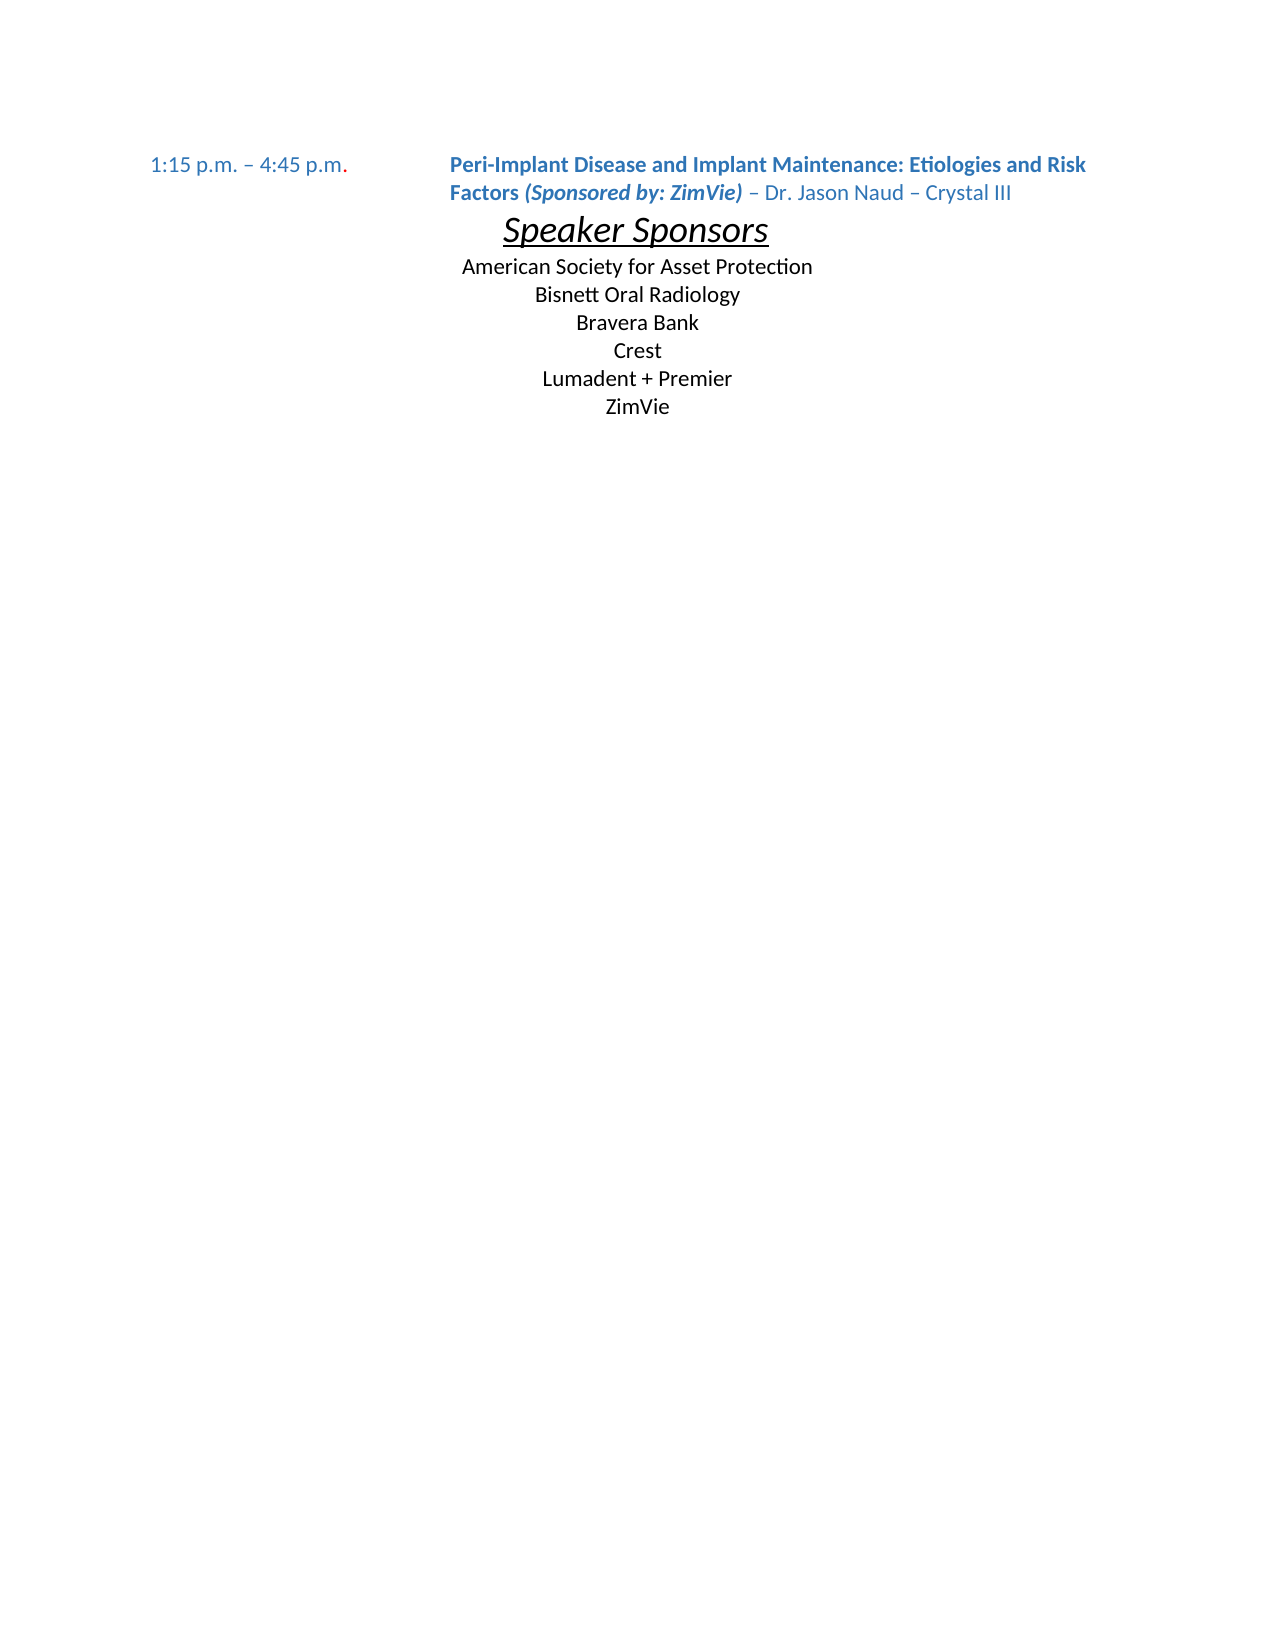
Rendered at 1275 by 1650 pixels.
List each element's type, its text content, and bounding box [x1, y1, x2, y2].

text Bravera Bank [150, 308, 1125, 336]
text American Society for Asset Protection [150, 252, 1125, 280]
text 1:15 p.m. – 4:45 p.m. Peri-Implant Disease and Implant Maintenance: Etiologies and Risk Factors (Sponsored by: ZimVie) – Dr. Jason Naud – Crystal III [150, 150, 1125, 206]
text Lumadent + Premier [150, 364, 1125, 392]
text Speaker Sponsors [150, 206, 1125, 252]
text Bisnett Oral Radiology [150, 280, 1125, 308]
text ZimVie [150, 392, 1125, 420]
text Crest [150, 336, 1125, 364]
